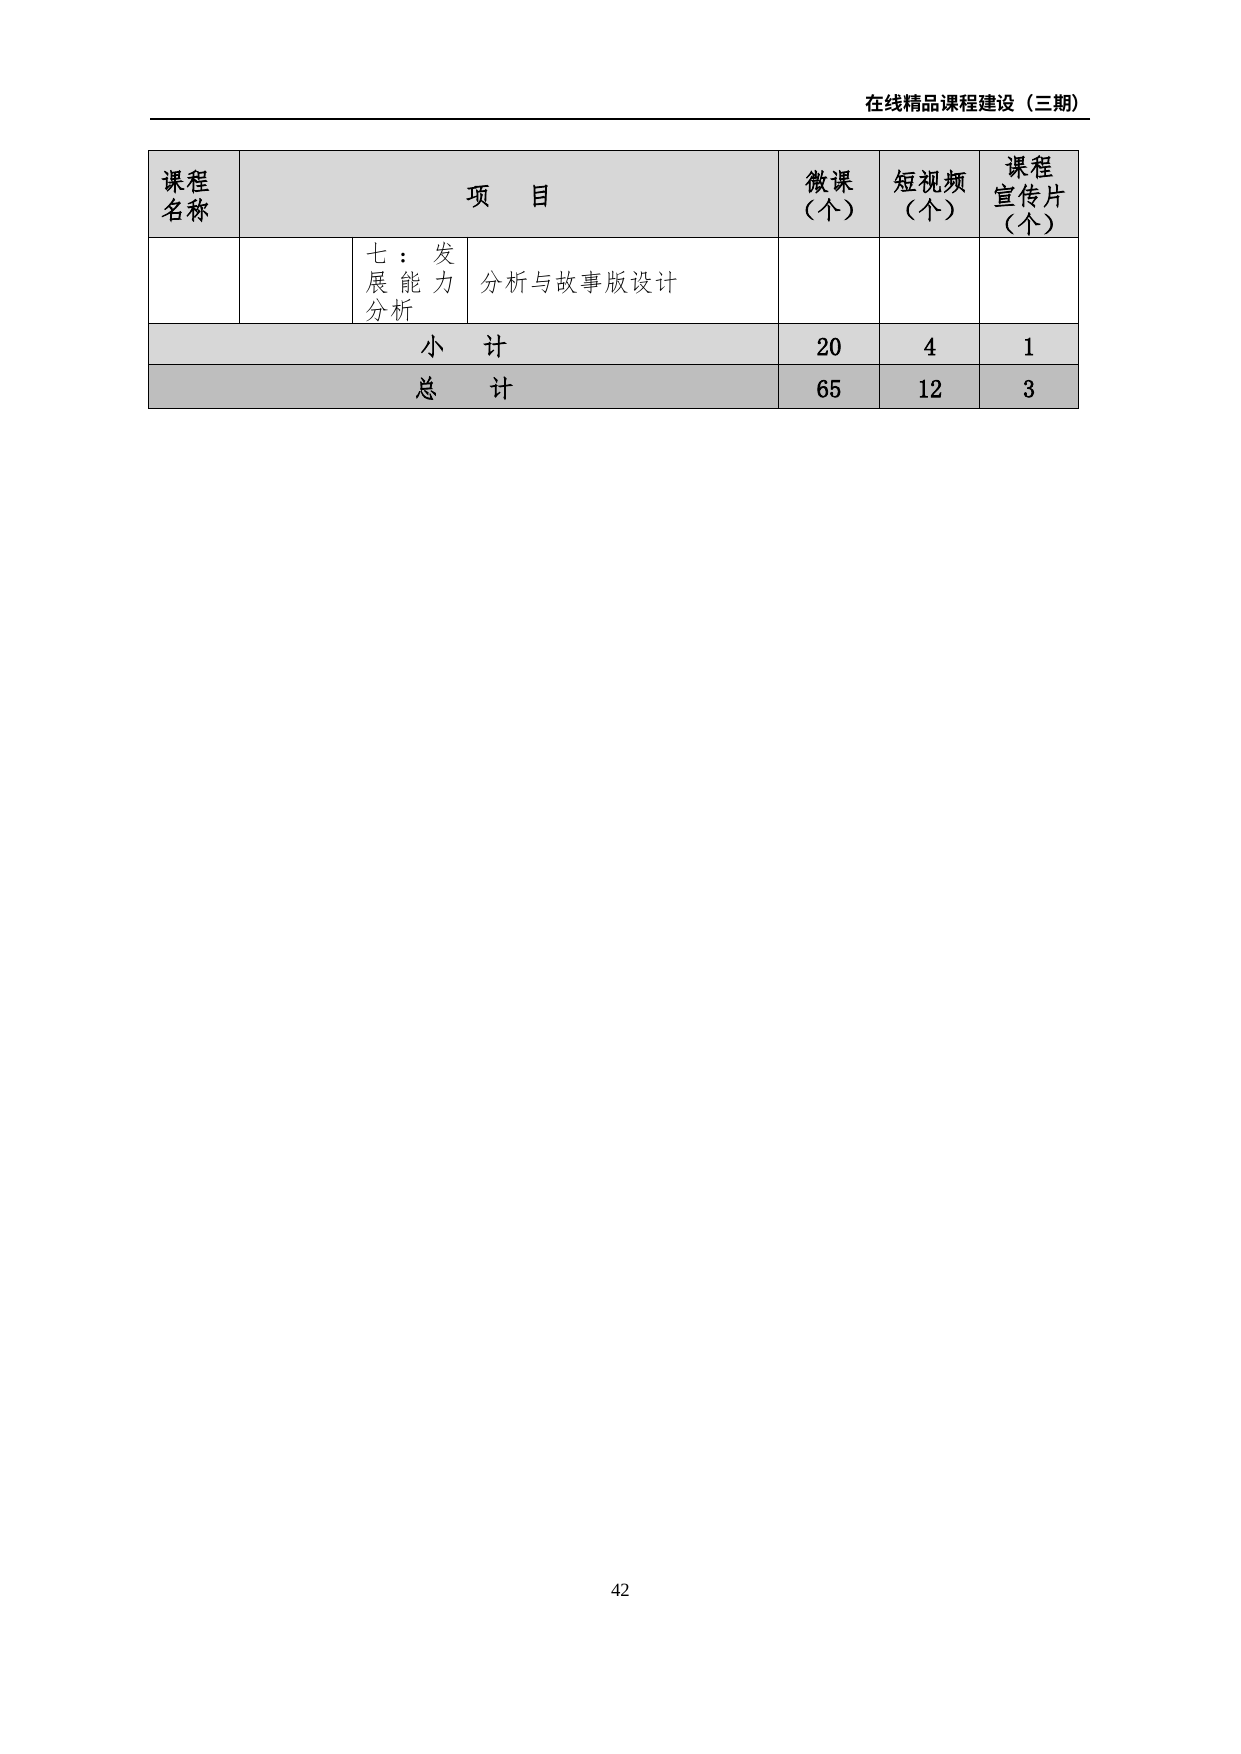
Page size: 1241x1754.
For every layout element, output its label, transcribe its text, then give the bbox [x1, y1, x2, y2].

table_header 课程 宣传片（个） [980, 151, 1078, 237]
table_header 课程 名称 [149, 151, 239, 237]
table_cell 3 [980, 365, 1078, 408]
table_cell 65 [779, 365, 879, 408]
table_cell 任务七：发展能力分析 [353, 238, 467, 323]
table_cell 小 计 [149, 324, 778, 364]
table_cell 发展能力本期指标及趋势分析与故事版设计 [468, 238, 778, 323]
table_header 微课（个） [779, 151, 879, 237]
table_cell 总 计 [149, 365, 778, 408]
table_header 项 目 [240, 151, 778, 237]
table_cell 4 [880, 324, 979, 364]
table_cell 20 [779, 324, 879, 364]
table_header 短视频（个） [880, 151, 979, 237]
table_cell 2 [779, 238, 879, 323]
table_cell 12 [880, 365, 979, 408]
table_cell 1 [980, 324, 1078, 364]
